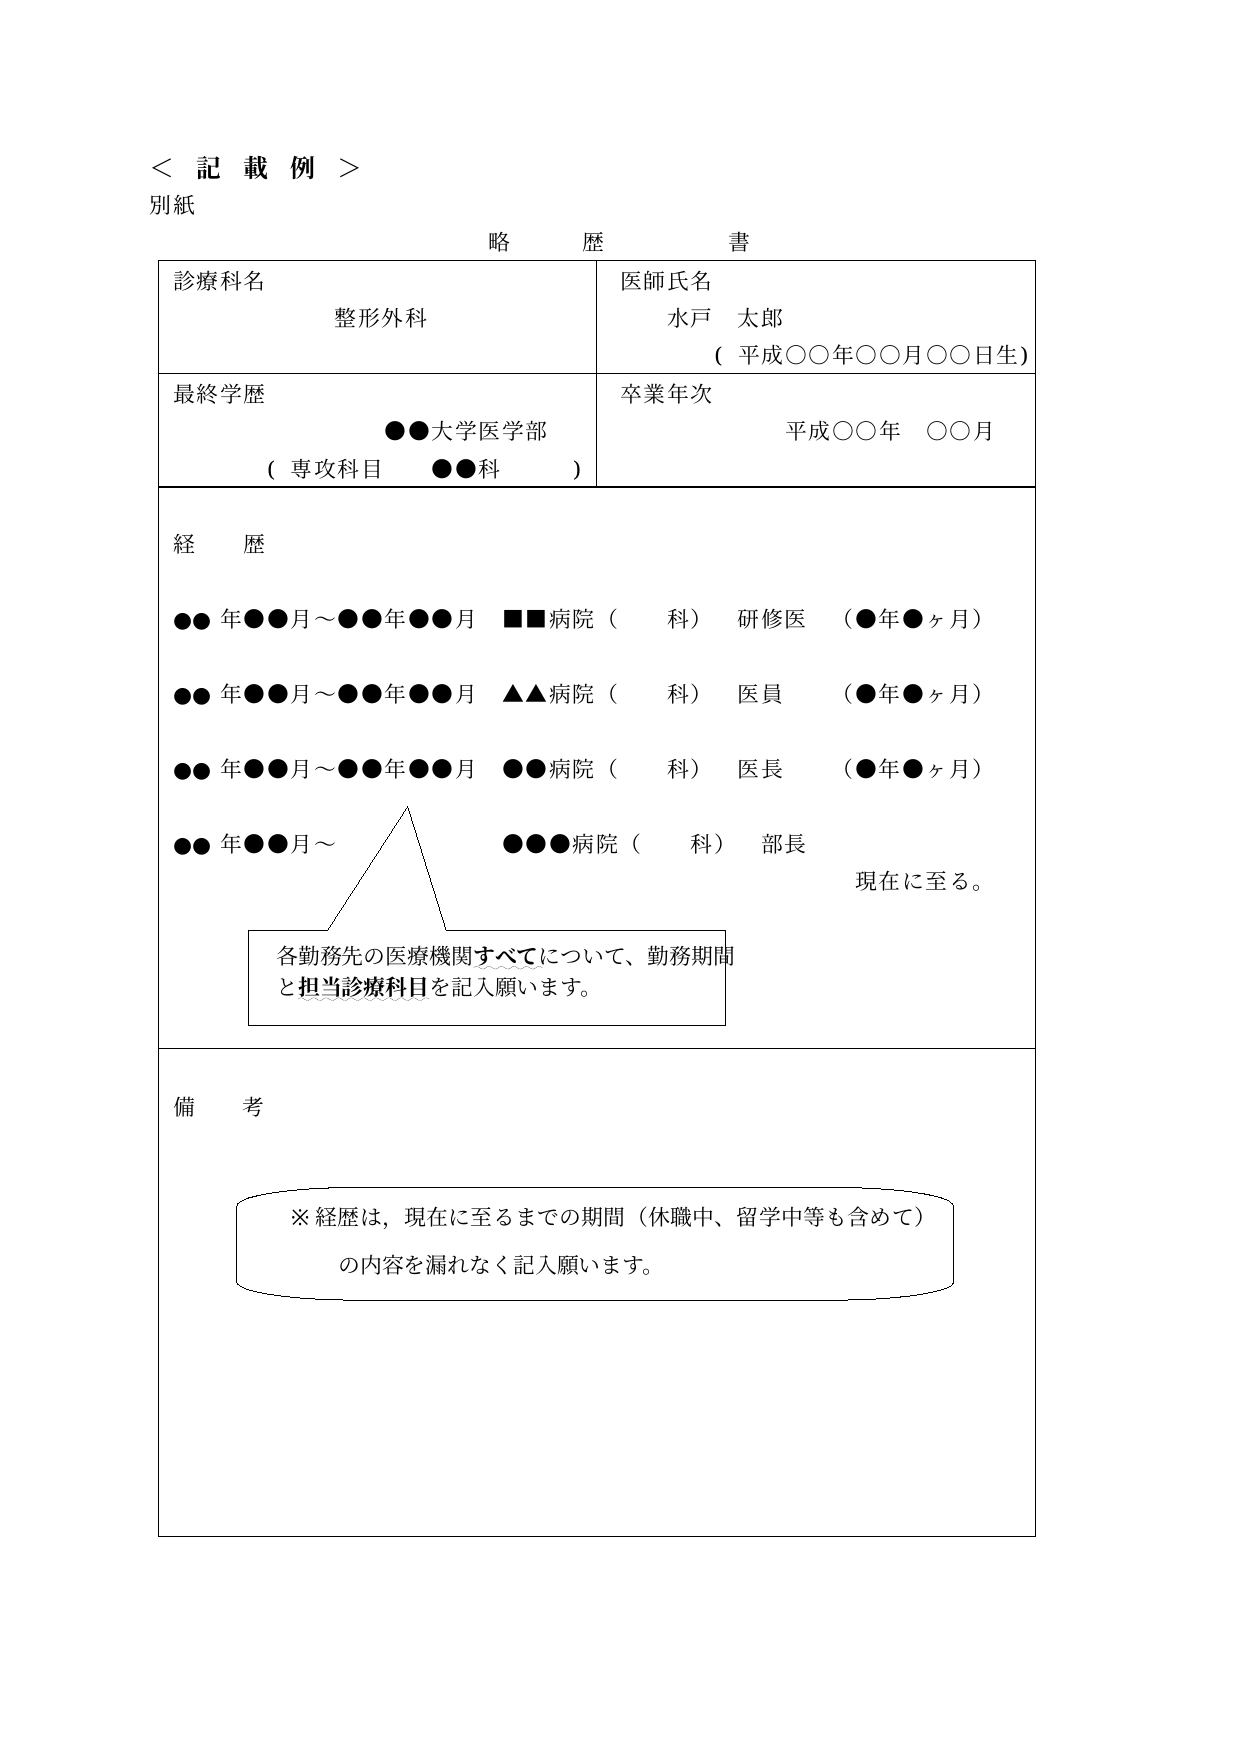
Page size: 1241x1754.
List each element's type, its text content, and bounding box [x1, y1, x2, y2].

table_cell 最終学歴 ●●大学医学部 (専攻科目 ●●科 ) [159, 374, 596, 486]
text 略歴書 [149, 222, 1091, 260]
table_header 診療科名 整形外科 [159, 261, 596, 373]
table_cell 卒業年次 平成○○年 ○○月 [597, 374, 1035, 486]
table_cell 備考 [159, 1049, 1035, 1536]
text 別紙 [149, 185, 1091, 222]
table_cell 経 歴 ●●年●●月～●●年●●月 ■■病院（ 科） 研修医 （●年●ヶ月） ●●年●●月～●●年●●月 ▲▲病院（ 科） 医員 （●年●ヶ月） ●●年●●月～●●年●●月 ●●病院（ 科） 医長 （●年●ヶ月） ●●年●●月～ ●●●病院（ 科） 部長 現在に至る。 [159, 488, 1035, 1048]
text ＜記載例＞ [149, 148, 1091, 185]
table_header 医師氏名 水戸 太郎 (平成○○年○○月○○日生) [597, 261, 1035, 373]
